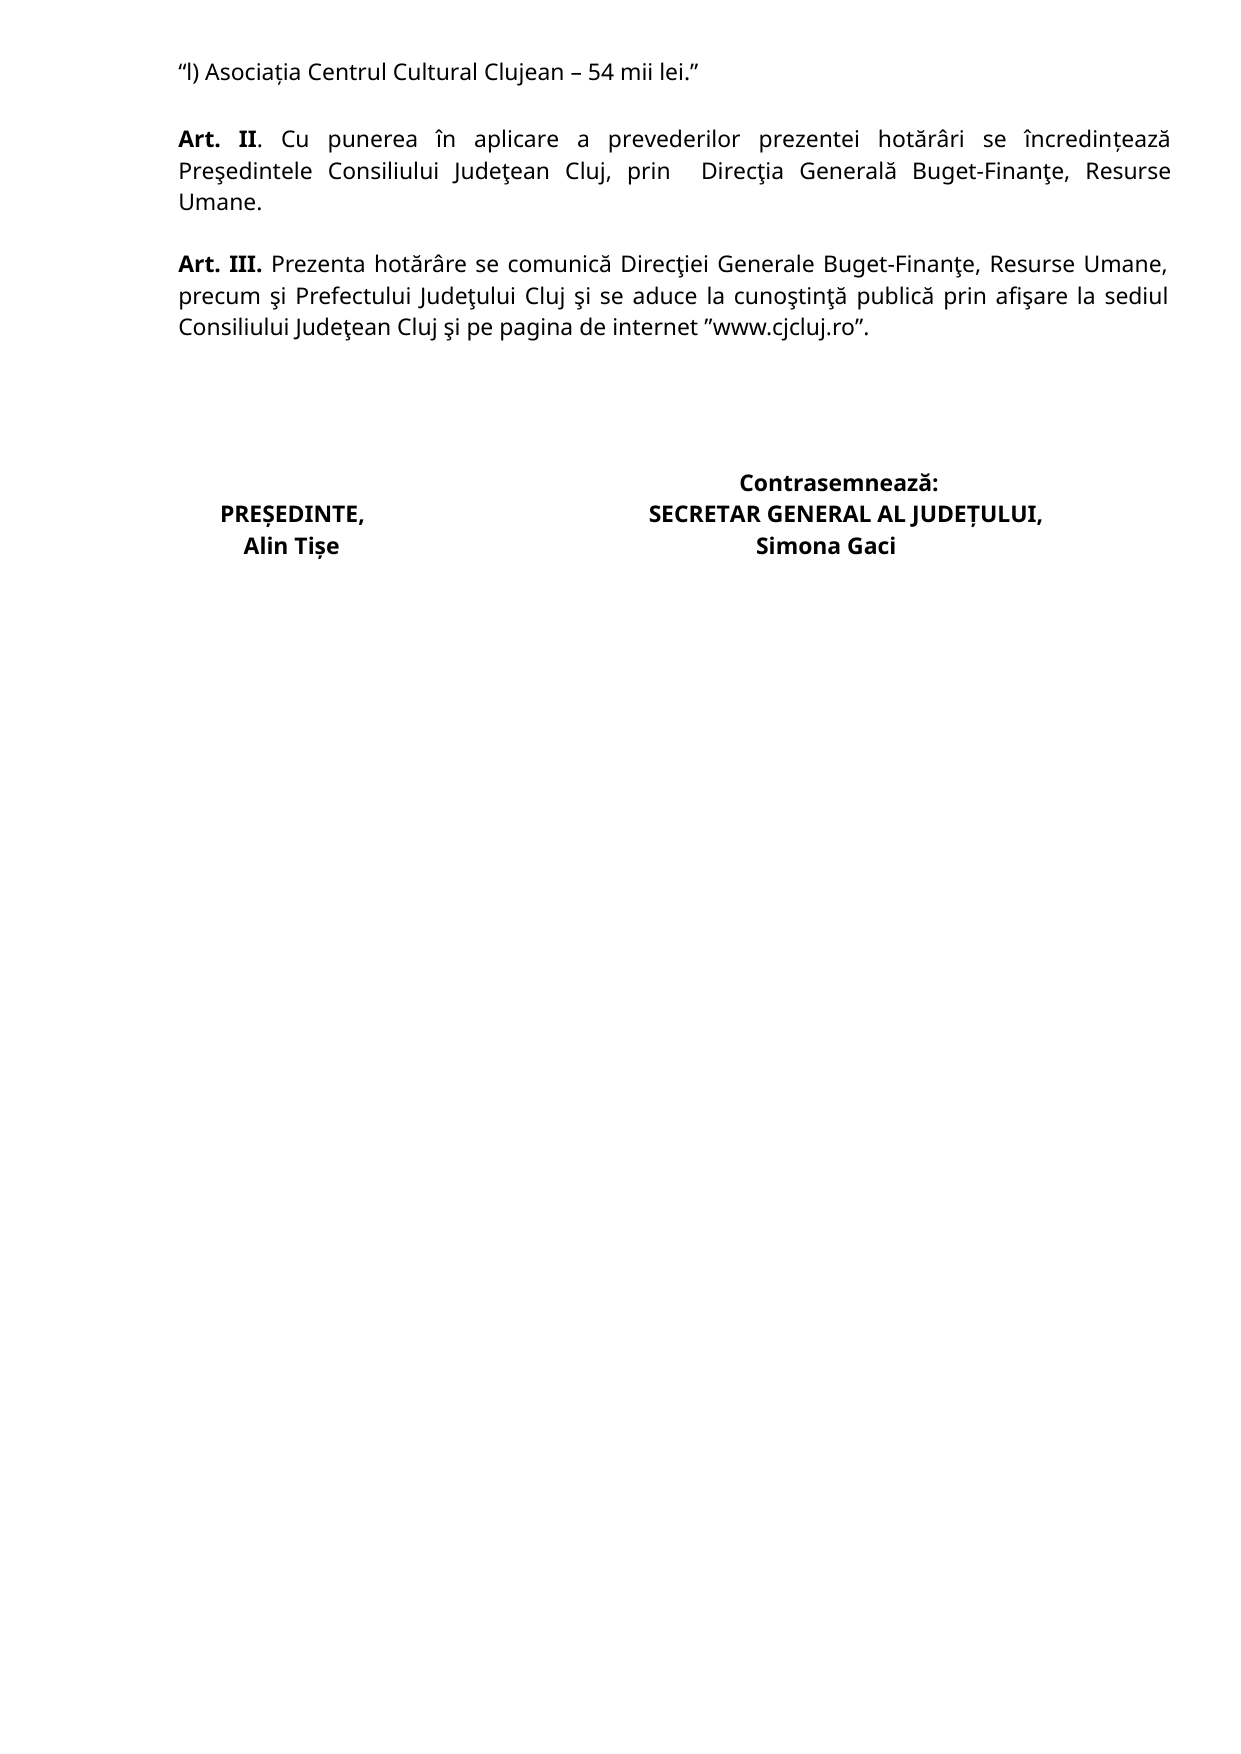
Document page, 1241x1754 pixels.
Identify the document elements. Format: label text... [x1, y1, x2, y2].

text Art. II. Cu punerea în aplicare a prevederilor prezentei hotărâri se încredinţează Preşedintele Consiliului Judeţean Cluj, prin Direcţia Generală Buget-Finanţe, Resurse Umane. [178, 123, 1172, 217]
text Art. III. Prezenta hotărâre se comunică Direcţiei Generale Buget-Finanţe, Resurse Umane, precum şi Prefectului Judeţului Cluj şi se aduce la cunoştinţă publică prin afişare la sediul Consiliului Judeţean Cluj şi pe pagina de internet ”www.cjcluj.ro”. [178, 248, 1169, 342]
text Contrasemnează: [178, 467, 1172, 498]
text PREŞEDINTE, SECRETAR GENERAL AL JUDEŢULUI, [178, 498, 1172, 530]
text “l) Asociația Centrul Cultural Clujean – 54 mii lei.” [178, 56, 1172, 87]
text Alin Tișe Simona Gaci [178, 530, 1172, 561]
